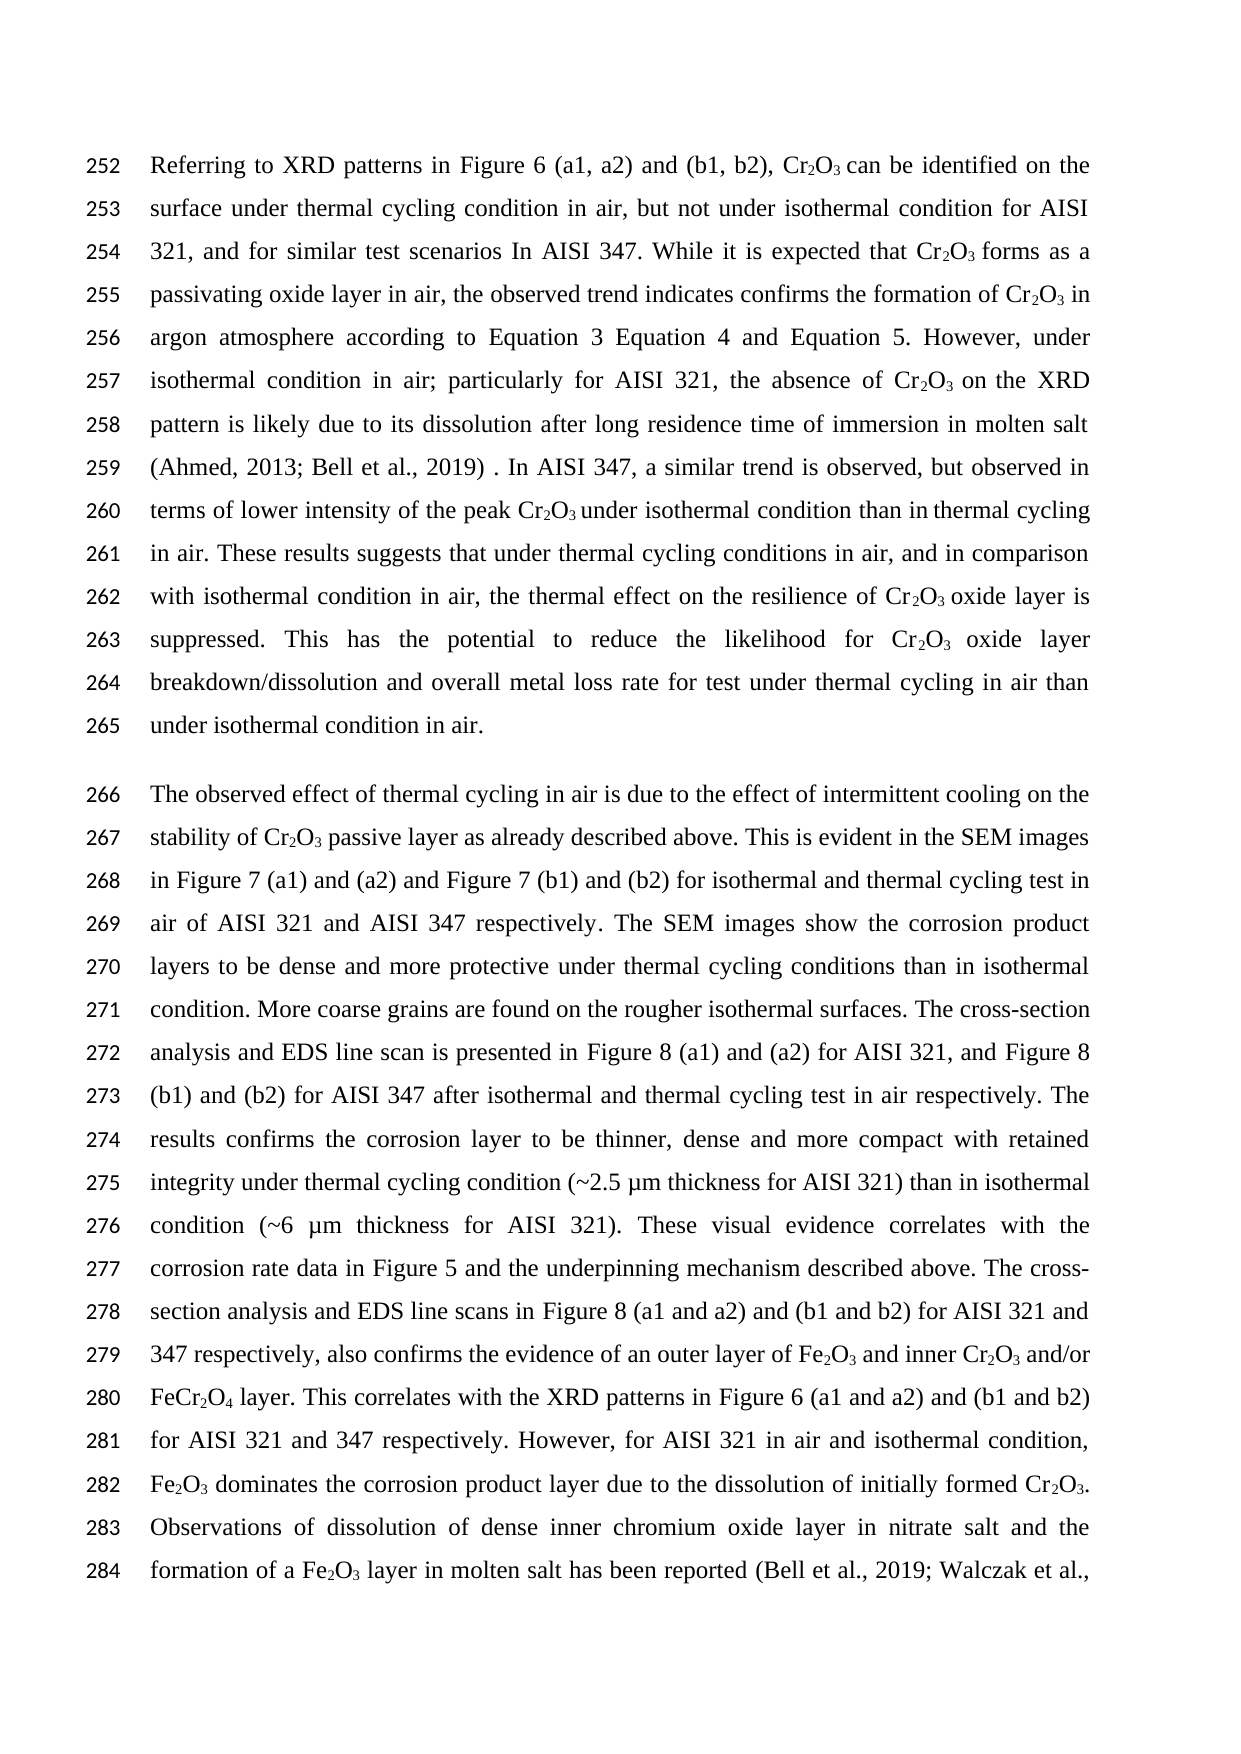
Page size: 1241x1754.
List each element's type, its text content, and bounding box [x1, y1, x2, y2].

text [150, 779, 1090, 1584]
text Referring to XRD patterns in Figure 6 (a1, a2) and (b1, b2), Cr2O3 can be identified on the surface under thermal cycling condition in air, but not under isothermal condition for AISI 321, and for similar test scenarios In AISI 347. While it is expected that Cr2O3 forms as a passivating oxide layer in air, the observed trend indicates confirms the formation of Cr2O3 in argon atmosphere according to Equation 3 Equation 4 and Equation 5. However, under isothermal condition in air; particularly for AISI 321, the absence of Cr2O3 on the XRD pattern is likely due to its dissolution after long residence time of immersion in molten salt (Ahmed, 2013; Bell et al., 2019) . In AISI 347, a similar trend is observed, but observed in terms of lower intensity of the peak Cr2O3 under isothermal condition than in thermal cycling in air. These results suggests that under thermal cycling conditions in air, and in comparison with isothermal condition in air, the thermal effect on the resilience of Cr2O3 oxide layer is suppressed. This has the potential to reduce the likelihood for Cr2O3 oxide layer breakdown/dissolution and overall metal loss rate for test under thermal cycling in air than under isothermal condition in air. [150, 150, 1090, 739]
